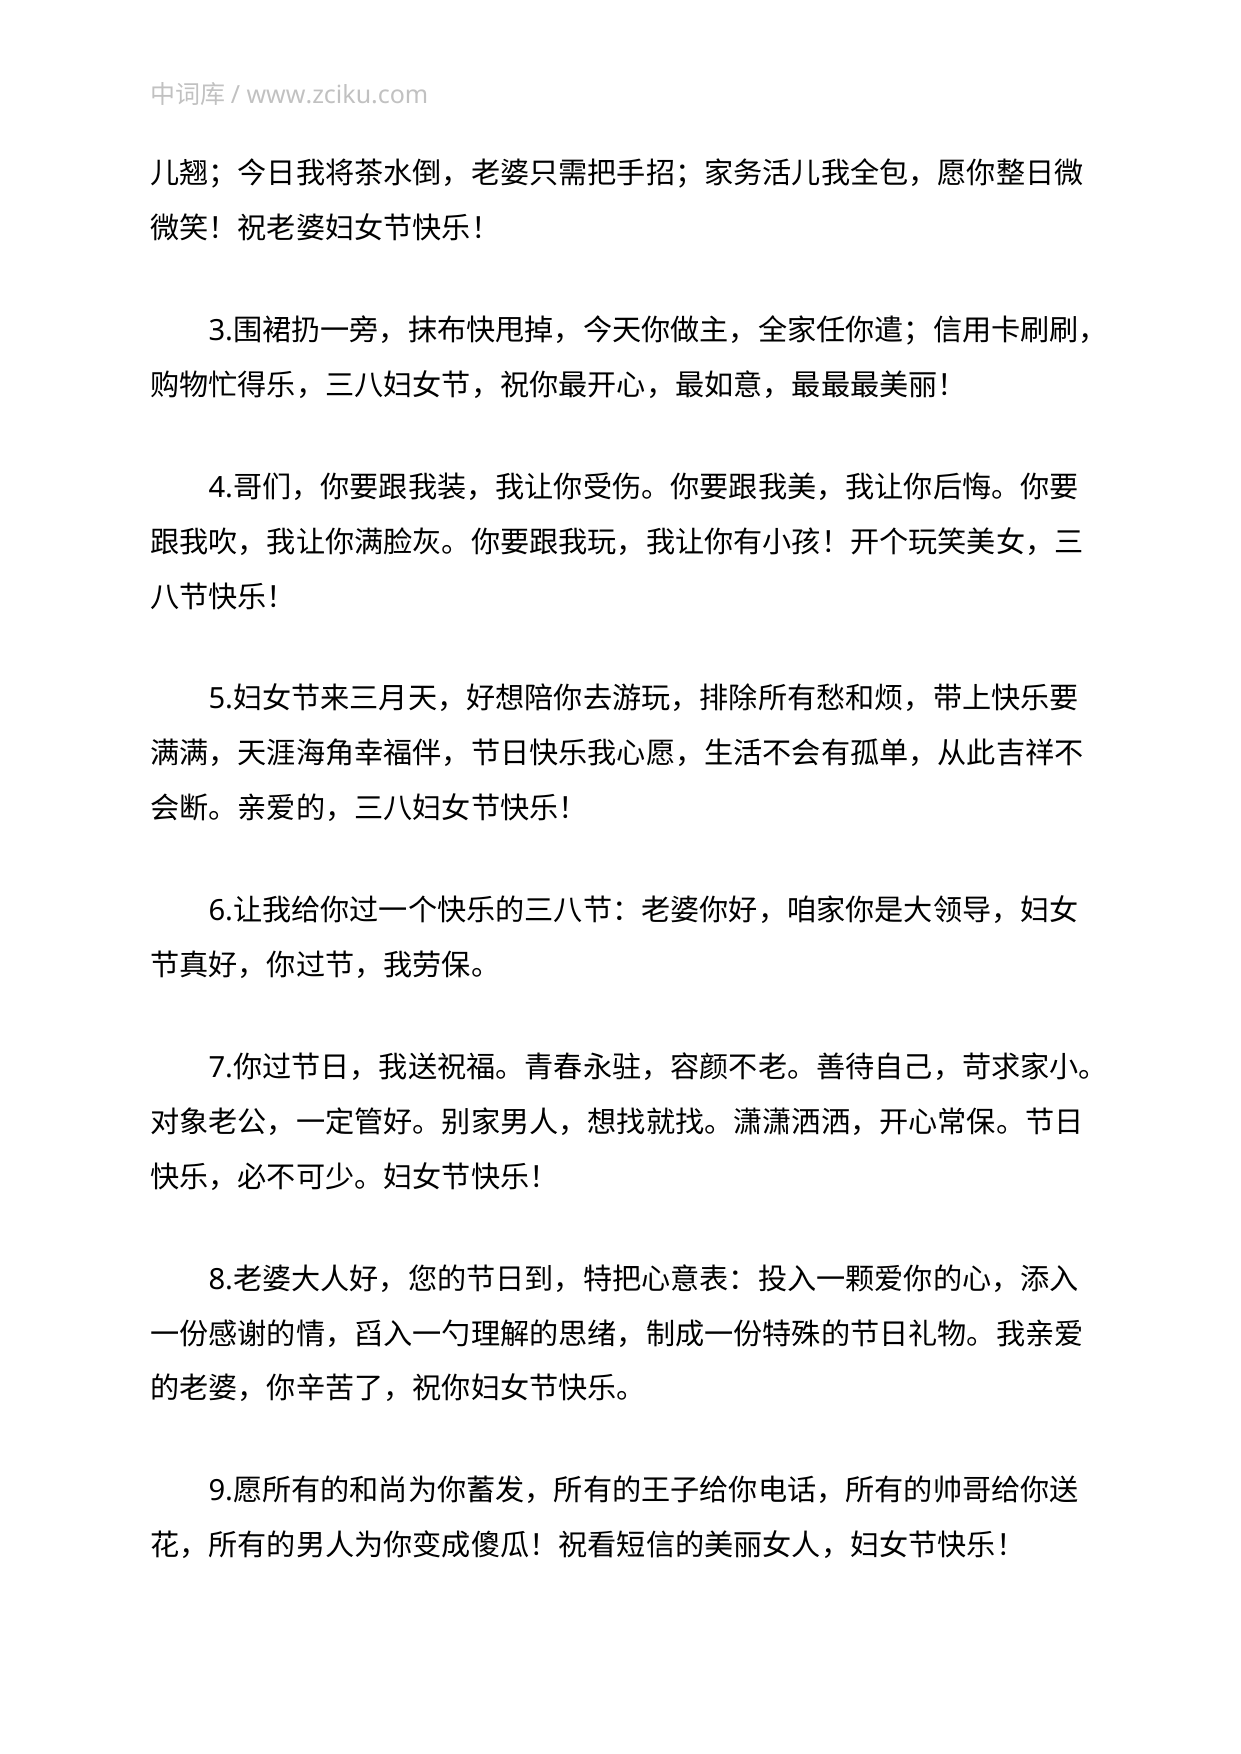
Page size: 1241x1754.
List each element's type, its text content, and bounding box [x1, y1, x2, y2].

text 7.你过节日，我送祝福。青春永驻，容颜不老。善待自己，苛求家小。对象老公，一定管好。别家男人，想找就找。潇潇洒洒，开心常保。节日快乐，必不可少。妇女节快乐！ [150, 1043, 1090, 1196]
text 4.哥们，你要跟我装，我让你受伤。你要跟我美，我让你后悔。你要跟我吹，我让你满脸灰。你要跟我玩，我让你有小孩！开个玩笑美女，三八节快乐！ [150, 463, 1090, 616]
text 5.妇女节来三月天，好想陪你去游玩，排除所有愁和烦，带上快乐要满满，天涯海角幸福伴，节日快乐我心愿，生活不会有孤单，从此吉祥不会断。亲爱的，三八妇女节快乐！ [150, 675, 1090, 827]
text 8.老婆大人好，您的节日到，特把心意表：投入一颗爱你的心，添入一份感谢的情，舀入一勺理解的思绪，制成一份特殊的节日礼物。我亲爱的老婆，你辛苦了，祝你妇女节快乐。 [150, 1255, 1090, 1407]
text 3.围裙扔一旁，抹布快甩掉，今天你做主，全家任你遣；信用卡刷刷，购物忙得乐，三八妇女节，祝你最开心，最如意，最最最美丽！ [150, 307, 1090, 404]
text 6.让我给你过一个快乐的三八节：老婆你好，咱家你是大领导，妇女节真好，你过节，我劳保。 [150, 887, 1090, 984]
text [150, 150, 1090, 247]
text 9.愿所有的和尚为你蓄发，所有的王子给你电话，所有的帅哥给你送花，所有的男人为你变成傻瓜！祝看短信的美丽女人，妇女节快乐！ [150, 1467, 1090, 1564]
